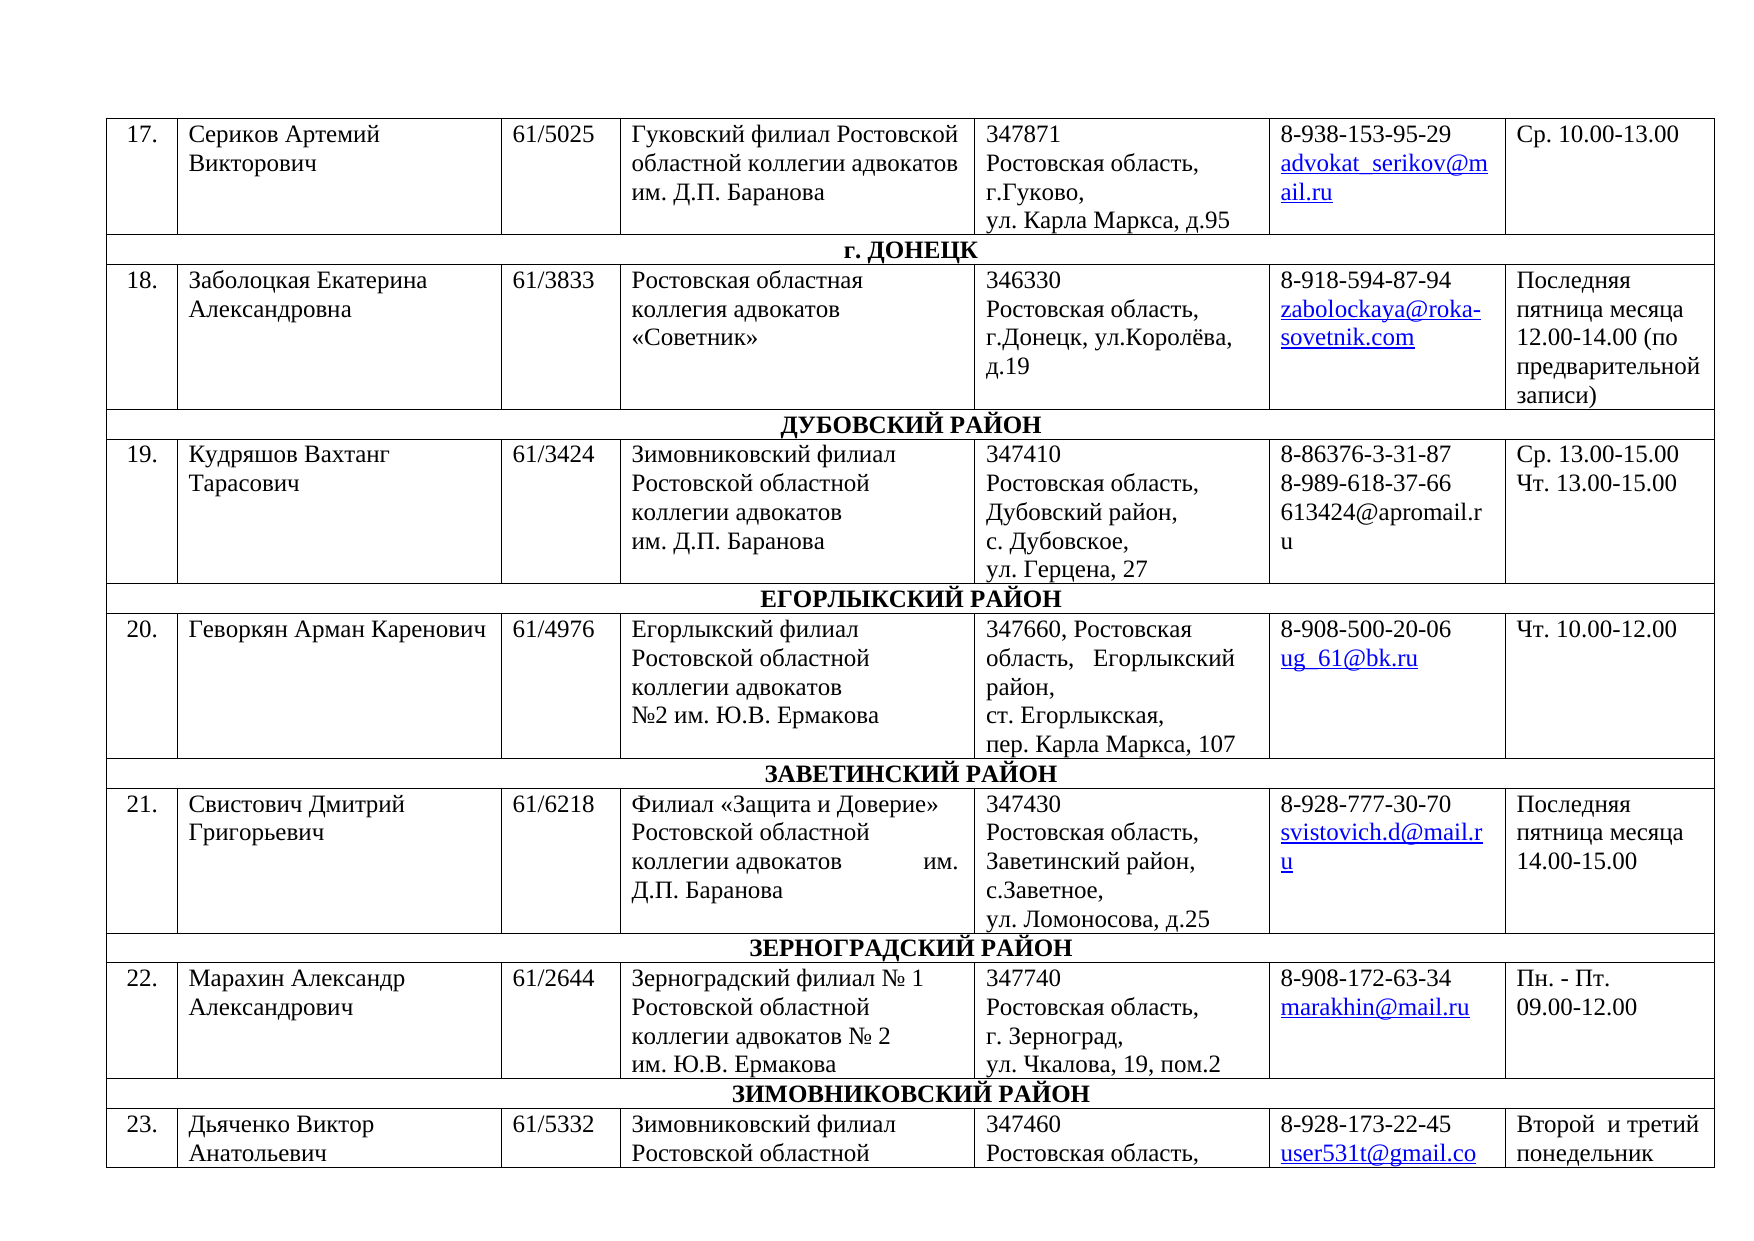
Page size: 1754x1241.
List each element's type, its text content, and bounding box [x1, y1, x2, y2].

table_cell ЗЕРНОГРАДСКИЙ РАЙОН [107, 934, 1714, 962]
table_cell Егорлыкский филиал Ростовской областной коллегии адвокатов №2 им. Ю.В. Ермакова [621, 614, 974, 758]
table_cell Марахин Александр Александрович [178, 963, 501, 1078]
table_cell Ростовская областная коллегия адвокатов «Советник» [621, 265, 974, 409]
table_cell 347430 Ростовская область, Заветинский район, с.Заветное, ул. Ломоносова, д.25 [975, 789, 1269, 932]
table_cell 23. [107, 1109, 177, 1167]
table_cell 8-928-777-30-70 svistovich.d@mail.ru [1270, 789, 1505, 932]
table_cell Пн. - Пт. 09.00-12.00 [1506, 963, 1714, 1078]
table_cell Гуковский филиал Ростовской областной коллегии адвокатов им. Д.П. Баранова [621, 119, 974, 234]
table_cell 61/5332 [502, 1109, 620, 1167]
table_cell ЗАВЕТИНСКИЙ РАЙОН [107, 759, 1714, 788]
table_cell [621, 1109, 974, 1167]
table_cell 347410 Ростовская область, Дубовский район, с. Дубовское, ул. Герцена, 27 [975, 440, 1269, 583]
table_cell 21. [107, 789, 177, 932]
table_cell Последняя пятница месяца 14.00-15.00 [1506, 789, 1714, 932]
table_cell 61/6218 [502, 789, 620, 932]
table_cell Заболоцкая Екатерина Александровна [178, 265, 501, 409]
table_cell ЗИМОВНИКОВСКИЙ РАЙОН [107, 1079, 1714, 1108]
table_cell 8-938-153-95-29 advokat_serikov@mail.ru [1270, 119, 1505, 234]
table_cell 18. [107, 265, 177, 409]
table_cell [178, 1109, 501, 1167]
table_cell 346330 Ростовская область, г.Донецк, ул.Королёва, д.19 [975, 265, 1269, 409]
table_cell 61/5025 [502, 119, 620, 234]
table_cell 8-918-594-87-94 zabolockaya@roka-sovetnik.com [1270, 265, 1505, 409]
table_cell 347871 Ростовская область, г.Гуково, ул. Карла Маркса, д.95 [975, 119, 1269, 234]
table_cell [975, 1109, 1269, 1167]
table_cell 22. [107, 963, 177, 1078]
table_cell 17. [107, 119, 177, 234]
table_cell г. ДОНЕЦК [107, 235, 1714, 264]
table_cell 8-908-500-20-06 ug_61@bk.ru [1270, 614, 1505, 758]
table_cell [1506, 1109, 1714, 1167]
table_cell Сериков Артемий Викторович [178, 119, 501, 234]
table_cell 347740 Ростовская область, г. Зерноград, ул. Чкалова, 19, пом.2 [975, 963, 1269, 1078]
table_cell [1270, 1109, 1505, 1167]
table_cell ДУБОВСКИЙ РАЙОН [107, 410, 1714, 438]
table_cell 347660, Ростовская область, Егорлыкский район, ст. Егорлыкская, пер. Карла Маркса, 107 [975, 614, 1269, 758]
table_cell Последняя пятница месяца 12.00-14.00 (по предварительной записи) [1506, 265, 1714, 409]
table_cell Филиал «Защита и Доверие» Ростовской областной коллегии адвокатов им. Д.П. Баранова [621, 789, 974, 932]
table_cell 61/4976 [502, 614, 620, 758]
table_cell Ср. 10.00-13.00 [1506, 119, 1714, 234]
table_cell 8-86376-3-31-87 8-989-618-37-66 613424@apromail.ru [1270, 440, 1505, 583]
table_cell 8-908-172-63-34 marakhin@mail.ru [1270, 963, 1505, 1078]
table_cell Кудряшов Вахтанг Тарасович [178, 440, 501, 583]
table_cell 61/2644 [502, 963, 620, 1078]
table_cell ЕГОРЛЫКСКИЙ РАЙОН [107, 584, 1714, 613]
table_cell Геворкян Арман Каренович [178, 614, 501, 758]
table_cell 19. [107, 440, 177, 583]
table_cell 61/3833 [502, 265, 620, 409]
table_cell Зимовниковский филиал Ростовской областной коллегии адвокатов им. Д.П. Баранова [621, 440, 974, 583]
table_cell Зерноградский филиал № 1 Ростовской областной коллегии адвокатов № 2 им. Ю.В. Ермакова [621, 963, 974, 1078]
table_cell 20. [107, 614, 177, 758]
table_cell Чт. 10.00-12.00 [1506, 614, 1714, 758]
table_cell Свистович Дмитрий Григорьевич [178, 789, 501, 932]
table_cell Ср. 13.00-15.00 Чт. 13.00-15.00 [1506, 440, 1714, 583]
table_cell 61/3424 [502, 440, 620, 583]
